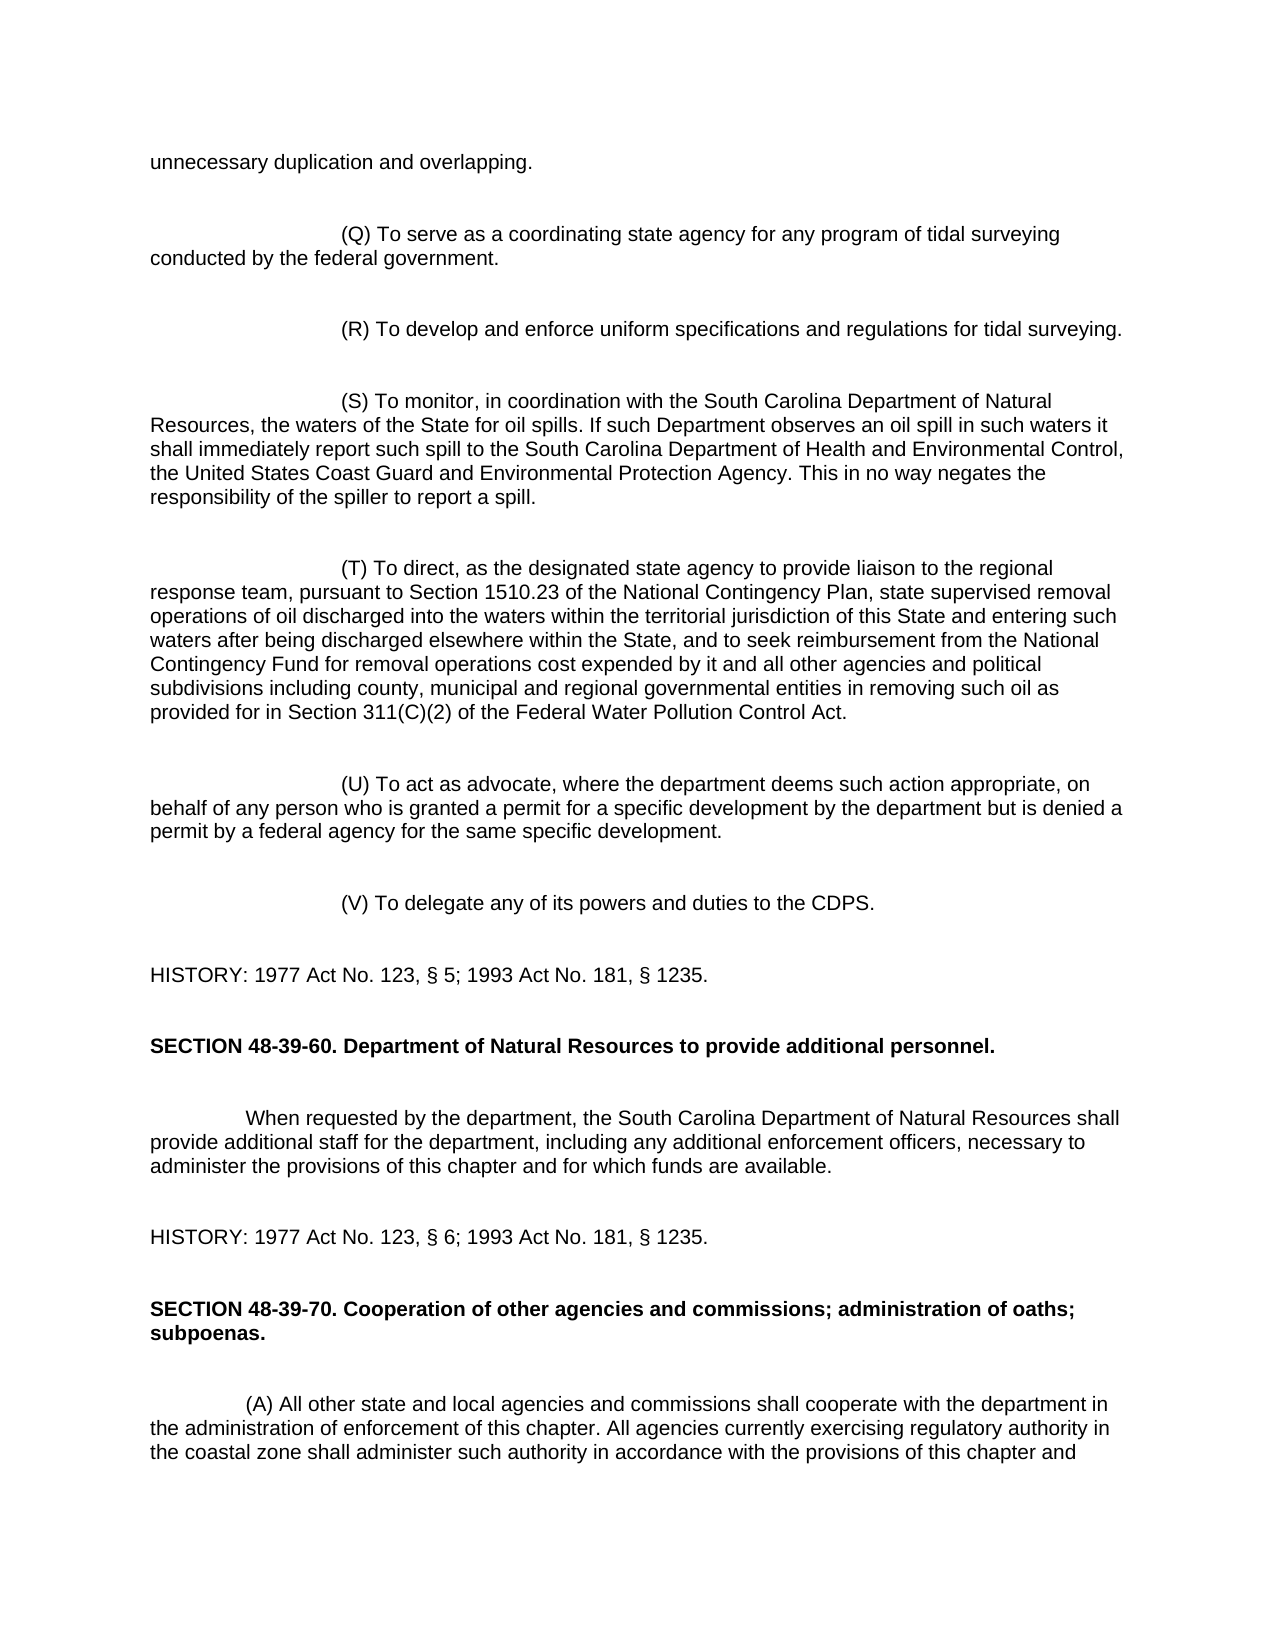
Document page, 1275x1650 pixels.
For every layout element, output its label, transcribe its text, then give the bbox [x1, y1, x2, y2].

text (R) To develop and enforce uniform specifications and regulations for tidal surveying. [150, 317, 1125, 365]
text When requested by the department, the South Carolina Department of Natural Resources shall provide additional staff for the department, including any additional enforcement officers, necessary to administer the provisions of this chapter and for which funds are available. [150, 1106, 1125, 1201]
text SECTION 48-39-60. Department of Natural Resources to provide additional personnel. [150, 1034, 1125, 1082]
text (S) To monitor, in coordination with the South Carolina Department of Natural Resources, the waters of the State for oil spills. If such Department observes an oil spill in such waters it shall immediately report such spill to the South Carolina Department of Health and Environmental Control, the United States Coast Guard and Environmental Protection Agency. This in no way negates the responsibility of the spiller to report a spill. [150, 389, 1125, 532]
text SECTION 48-39-70. Cooperation of other agencies and commissions; administration of oaths; subpoenas. [150, 1297, 1125, 1368]
text (Q) To serve as a coordinating state agency for any program of tidal surveying conducted by the federal government. [150, 222, 1125, 293]
text (V) To delegate any of its powers and duties to the CDPS. [150, 891, 1125, 938]
text (U) To act as advocate, where the department deems such action appropriate, on behalf of any person who is granted a permit for a specific development by the department but is denied a permit by a federal agency for the same specific development. [150, 771, 1125, 867]
text (T) To direct, as the designated state agency to provide liaison to the regional response team, pursuant to Section 1510.23 of the National Contingency Plan, state supervised removal operations of oil discharged into the waters within the territorial jurisdiction of this State and entering such waters after being discharged elsewhere within the State, and to seek reimbursement from the National Contingency Fund for removal operations cost expended by it and all other agencies and political subdivisions including county, municipal and regional governmental entities in removing such oil as provided for in Section 311(C)(2) of the Federal Water Pollution Control Act. [150, 556, 1125, 747]
text HISTORY: 1977 Act No. 123, § 5; 1993 Act No. 181, § 1235. [150, 962, 1125, 1010]
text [150, 1392, 1125, 1464]
text HISTORY: 1977 Act No. 123, § 6; 1993 Act No. 181, § 1235. [150, 1225, 1125, 1273]
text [150, 150, 1125, 198]
